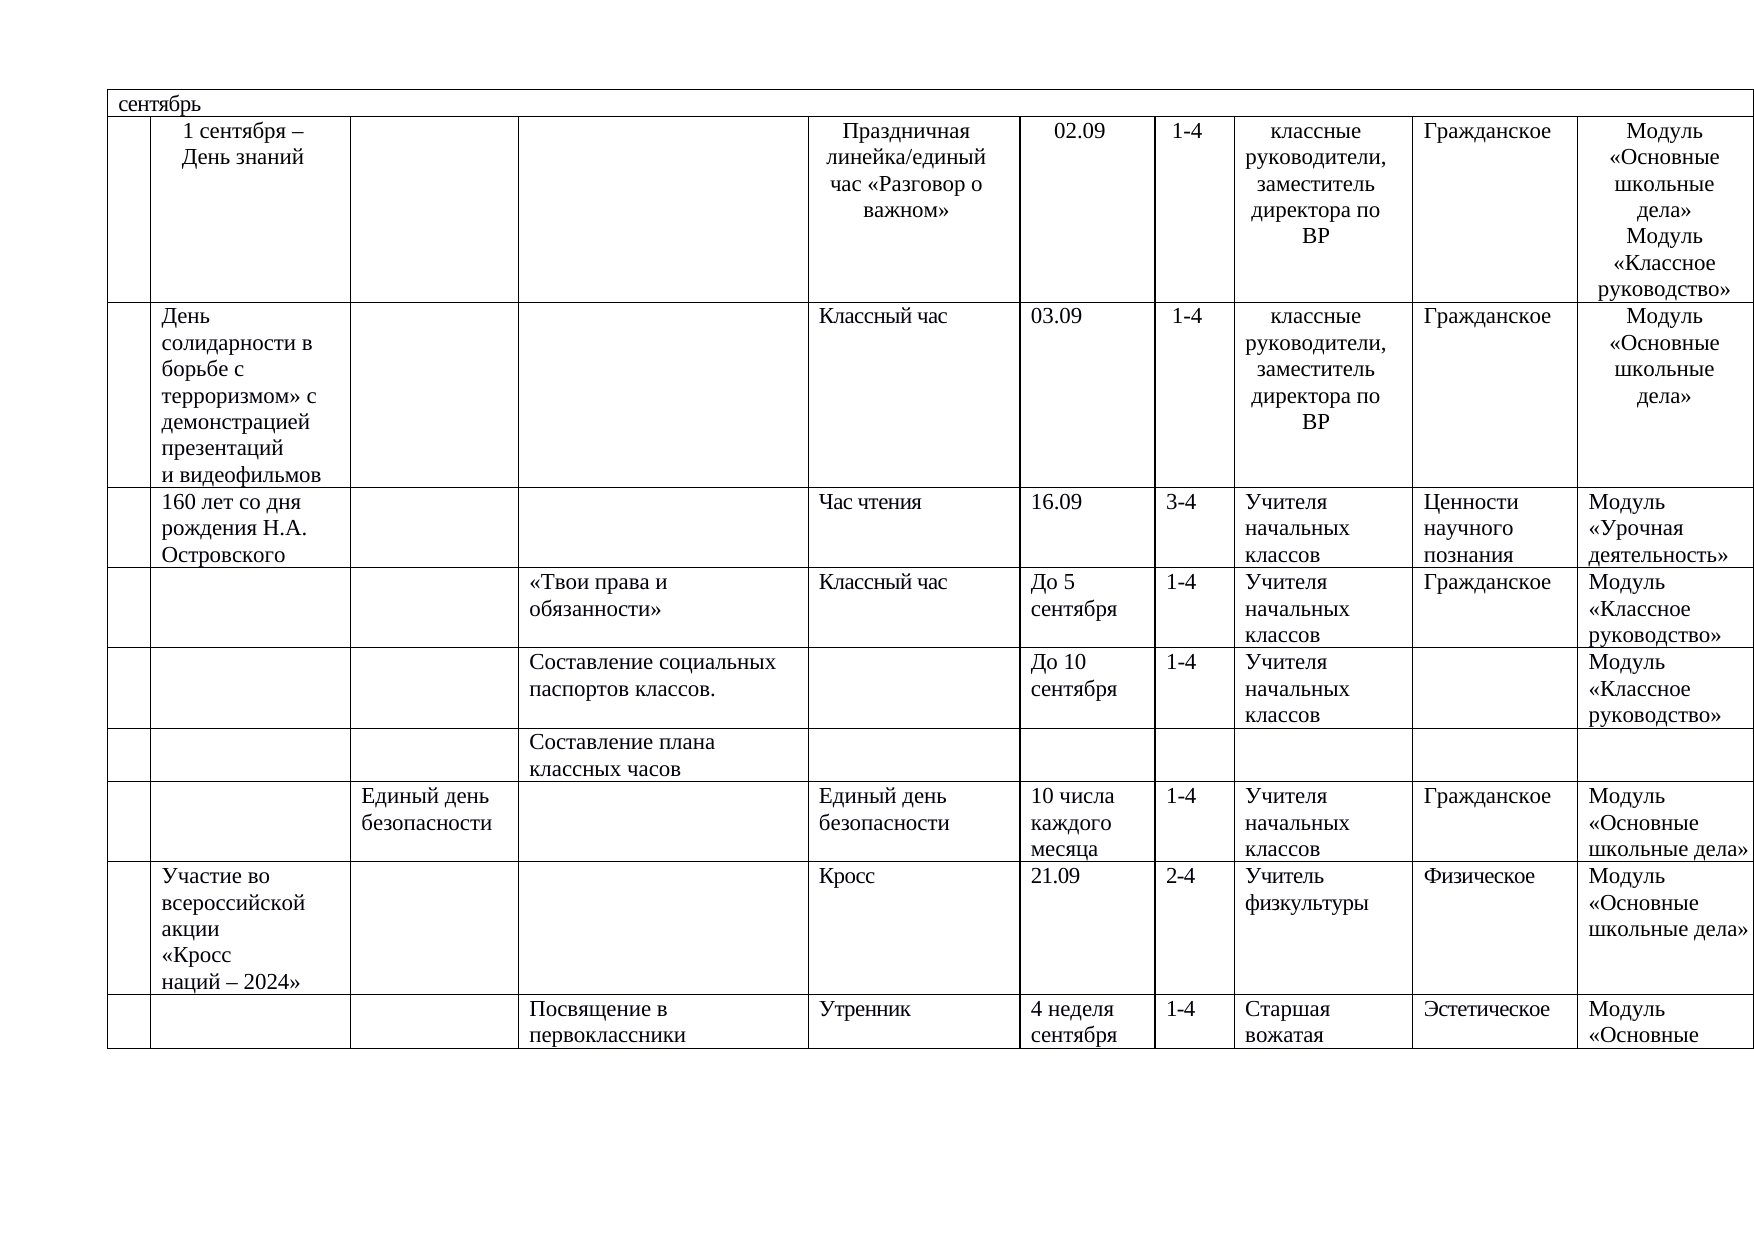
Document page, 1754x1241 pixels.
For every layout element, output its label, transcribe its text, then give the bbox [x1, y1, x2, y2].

table_cell [351, 648, 518, 727]
table_cell [151, 568, 350, 647]
table_cell [108, 782, 150, 861]
table_cell [108, 488, 150, 567]
table_cell [108, 729, 150, 781]
table_cell 1 сентября – День знаний [151, 117, 350, 302]
table_cell Модуль «Урочная деятельность» [1578, 488, 1753, 567]
table_cell Модуль «Классное руководство» [1578, 648, 1753, 727]
table_cell [151, 995, 350, 1048]
table_cell [519, 303, 808, 487]
table_cell Классный час [809, 568, 1019, 647]
table_cell Гражданское [1413, 568, 1577, 647]
table_cell Утренник [809, 995, 1019, 1048]
table_cell сентябрь [108, 90, 1753, 116]
table_cell Единый день безопасности [809, 782, 1019, 861]
table_cell [351, 729, 518, 781]
table_cell «Твои права и обязанности» [519, 568, 808, 647]
table_cell Кросс [809, 862, 1019, 994]
table_cell 1-4 [1156, 995, 1234, 1048]
table_cell Гражданское [1413, 117, 1577, 302]
table_cell [108, 995, 150, 1048]
table_cell Учителя начальных классов [1235, 782, 1412, 861]
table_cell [1578, 995, 1753, 1048]
table_cell [1021, 729, 1154, 781]
table_cell Учителя начальных классов [1235, 568, 1412, 647]
table_cell [809, 729, 1019, 781]
table_cell [519, 488, 808, 567]
table_cell Модуль «Основные школьные дела» [1578, 303, 1753, 487]
table_cell [108, 568, 150, 647]
table_cell [1235, 729, 1412, 781]
table_cell классные руководители, заместитель директора по ВР [1235, 303, 1412, 487]
table_cell 1-4 [1156, 303, 1234, 487]
table_cell 03.09 [1021, 303, 1154, 487]
table_cell Составление плана классных часов [519, 729, 808, 781]
table_cell Классный час [809, 303, 1019, 487]
table_cell [151, 729, 350, 781]
table_cell 1-4 [1156, 648, 1234, 727]
table_cell [1413, 648, 1577, 727]
table_cell Гражданское [1413, 303, 1577, 487]
table_cell 160 лет со дня рождения Н.А. Островского [151, 488, 350, 567]
table_cell До 10 сентября [1021, 648, 1154, 727]
table_cell Физическое [1413, 862, 1577, 994]
table_cell [1578, 729, 1753, 781]
table_cell Учителя начальных классов [1235, 648, 1412, 727]
table_cell 16.09 [1021, 488, 1154, 567]
table_cell Ценности научного познания [1413, 488, 1577, 567]
table_cell [519, 117, 808, 302]
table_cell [519, 995, 808, 1048]
table_cell [351, 862, 518, 994]
table_cell Модуль «Основные школьные дела» Модуль «Классное руководство» [1578, 117, 1753, 302]
table_cell Час чтения [809, 488, 1019, 567]
table_cell 3-4 [1156, 488, 1234, 567]
table_cell [519, 862, 808, 994]
table_cell 1-4 [1156, 117, 1234, 302]
table_cell До 5 сентября [1021, 568, 1154, 647]
table_cell [351, 995, 518, 1048]
table_cell 4 неделя сентября [1021, 995, 1154, 1048]
table_cell Единый день безопасности [351, 782, 518, 861]
table_cell Составление социальных паспортов классов. [519, 648, 808, 727]
table_cell [1413, 729, 1577, 781]
table_cell Модуль «Основные школьные дела» [1578, 782, 1753, 861]
table_cell Модуль «Основные школьные дела» [1578, 862, 1753, 994]
table_cell 02.09 [1021, 117, 1154, 302]
table_cell [809, 648, 1019, 727]
table_cell [519, 782, 808, 861]
table_cell Модуль «Классное руководство» [1578, 568, 1753, 647]
table_cell [351, 488, 518, 567]
table_cell Учитель физкультуры [1235, 862, 1412, 994]
table_cell [351, 117, 518, 302]
table_cell [151, 648, 350, 727]
table_cell [351, 568, 518, 647]
table_cell 1-4 [1156, 782, 1234, 861]
table_cell Эстетическое [1413, 995, 1577, 1048]
table_cell [151, 782, 350, 861]
table_cell Гражданское [1413, 782, 1577, 861]
table_cell Праздничная линейка/единый час «Разговор о важном» [809, 117, 1019, 302]
table_cell [108, 648, 150, 727]
table_cell Учителя начальных классов [1235, 488, 1412, 567]
table_cell 1-4 [1156, 568, 1234, 647]
table_cell классные руководители, заместитель директора по ВР [1235, 117, 1412, 302]
table_cell 21.09 [1021, 862, 1154, 994]
table_cell [1156, 729, 1234, 781]
table_cell Участие во всероссийской акции «Кросс наций – 2024» [151, 862, 350, 994]
table_cell День солидарности в борьбе с терроризмом» с демонстрацией презентаций и видеофильмов [151, 303, 350, 487]
table_cell [108, 117, 150, 302]
table_cell 2-4 [1156, 862, 1234, 994]
table_cell [108, 862, 150, 994]
table_cell Старшая вожатая [1235, 995, 1412, 1048]
table_cell [351, 303, 518, 487]
table_cell 10 числа каждого месяца [1021, 782, 1154, 861]
table_cell [108, 303, 150, 487]
